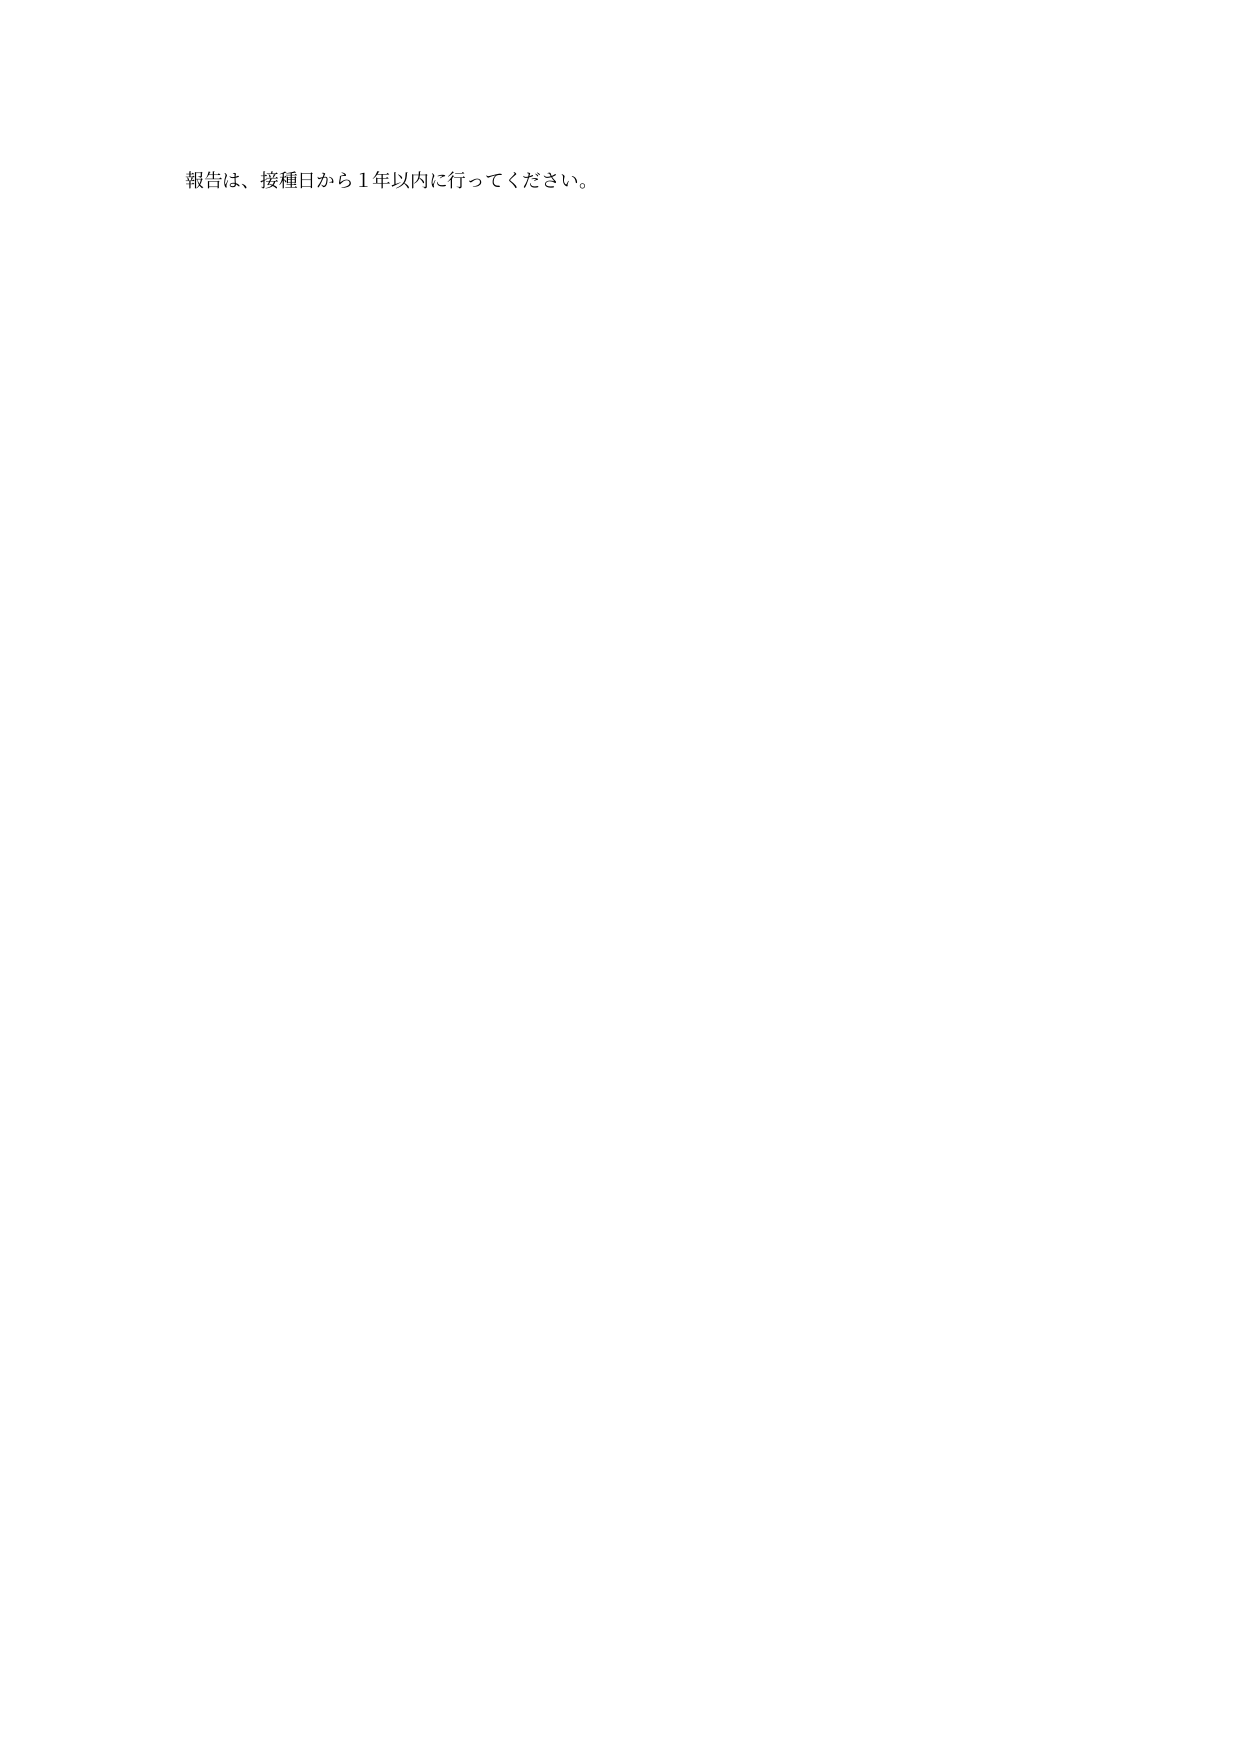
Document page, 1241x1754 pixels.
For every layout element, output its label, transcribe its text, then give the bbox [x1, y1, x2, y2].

list 報告は、接種日から１年以内に行ってください。 [185, 161, 1092, 198]
